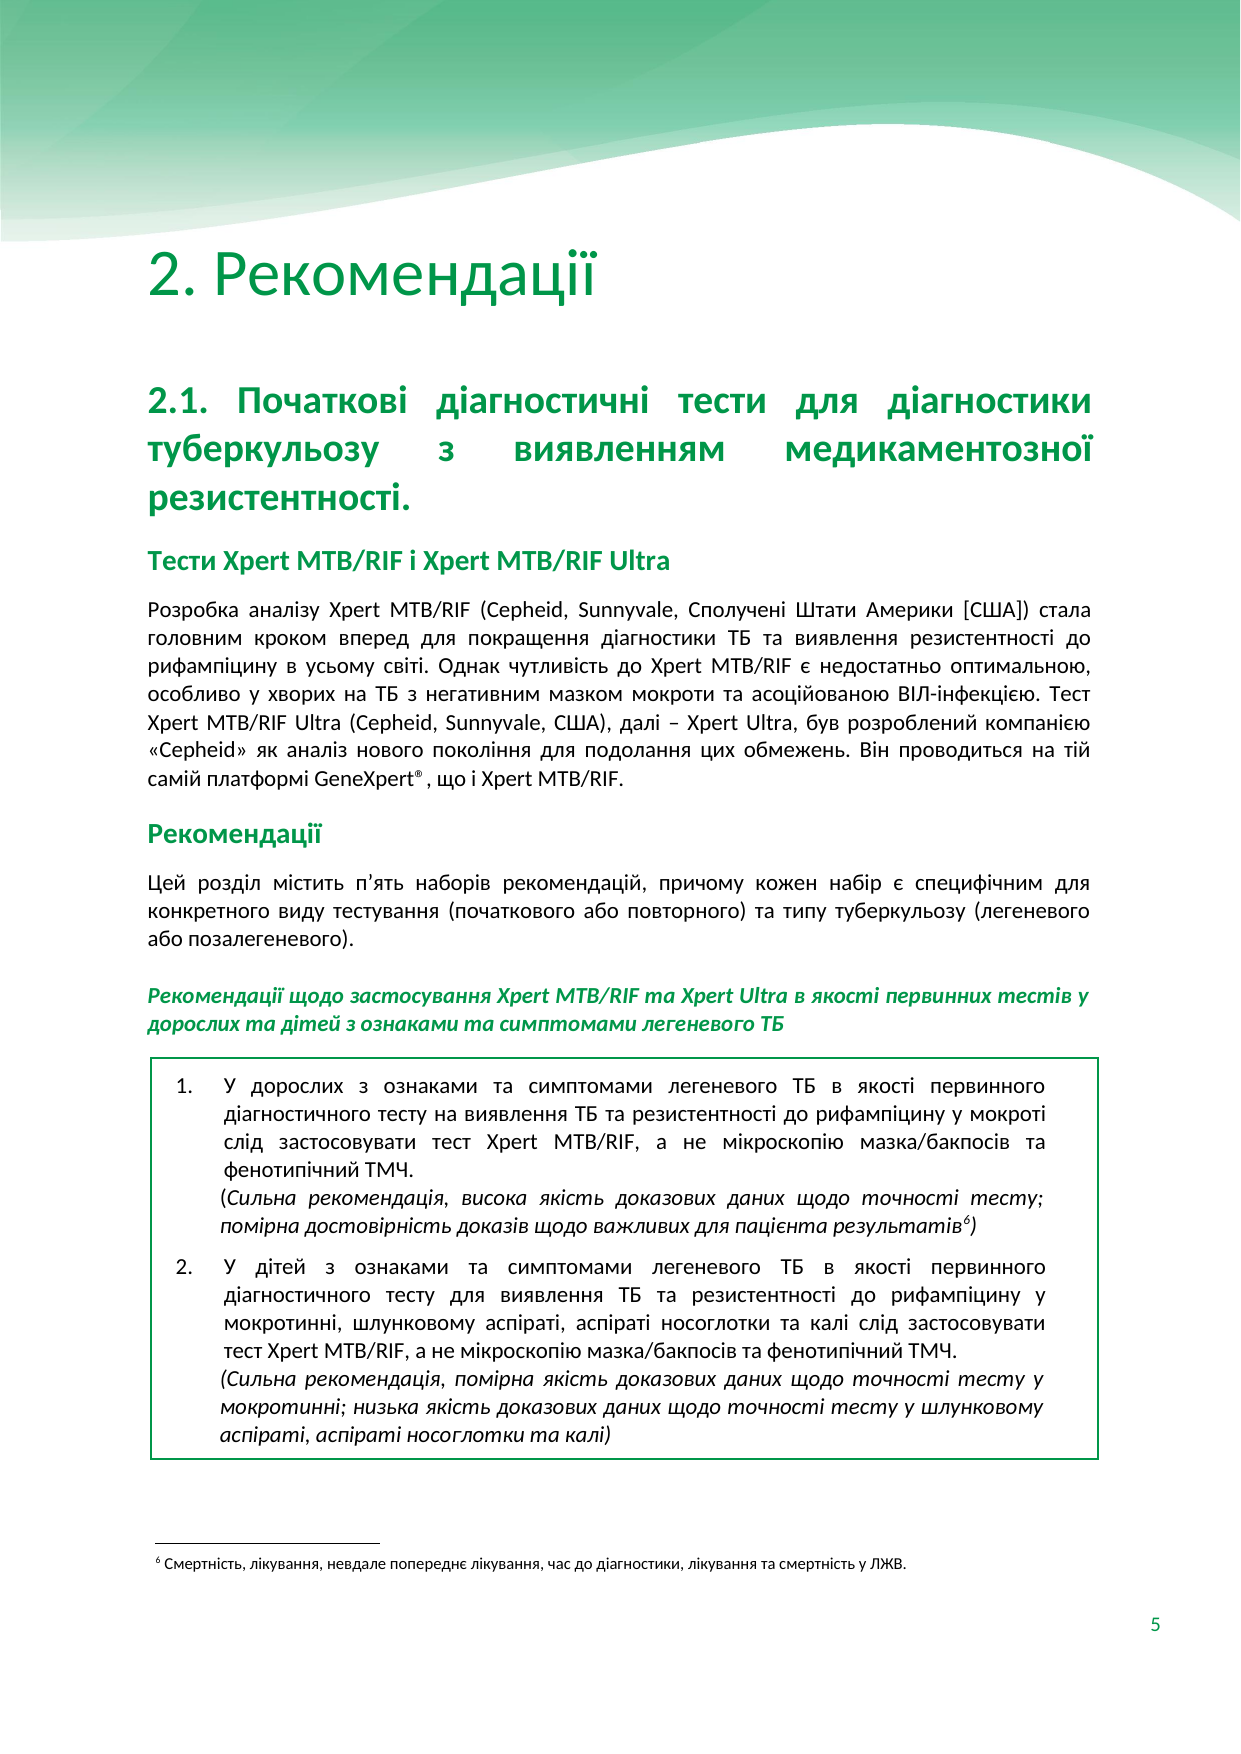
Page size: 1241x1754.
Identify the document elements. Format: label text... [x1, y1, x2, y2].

text Цей розділ містить п’ять наборів рекомендацій, причому кожен набір є специфічним для конкретного виду тестування (початкового або повторного) та типу туберкульозу (легеневого або позалегеневого). [147, 868, 1092, 952]
text 2.1. Початкові діагностичні тести для діагностики туберкульозу з виявленням медикаментозної резистентності. [147, 375, 1093, 520]
text Рекомендації [147, 816, 1093, 851]
text 2. Рекомендації [147, 231, 1093, 312]
text Рекомендації щодо застосування Xpert MTB/RIF та Xpert Ultra в якості первинних тестів у дорослих та дітей з ознаками та симптомами легеневого ТБ [147, 981, 1093, 1037]
table_header 1. У дорослих з ознаками та симптомами легеневого ТБ в якості первинного діагностичного тесту на виявлення ТБ та резистентності до рифампіцину у мокроті слід застосовувати тест Xpert MTB/RIF, а не мікроскопію мазка/бакпосів та фенотипічний ТМЧ. (Сильна рекомендація, висока якість доказових даних щодо точності тесту; помірна достовірність доказів щодо важливих для пацієнта результатів6) 2. У дітей з ознаками та симптомами легеневого ТБ в якості первинного діагностичного тесту для виявлення ТБ та резистентності до рифампіцину у мокротинні, шлунковому аспіраті, аспіраті носоглотки та калі слід застосовувати тест Xpert MTB/RIF, а не мікроскопію мазка/бакпосів та фенотипічний ТМЧ. (Сильна рекомендація, помірна якість доказових даних щодо точності тесту у мокротинні; низька якість доказових даних щодо точності тесту у шлунковому аспіраті, аспіраті носоглотки та калі) [152, 1059, 1097, 1458]
picture [0, 0, 1241, 286]
table_cell 6 Смертність, лікування, невдале попереднє лікування, час до діагностики, лікування та смертність у ЛЖВ. [151, 1460, 1098, 1574]
text Тести Xpert MTB/RIF і Xpert MTB/RIF Ultra [147, 542, 1093, 577]
text Розробка аналізу Xpert MTB/RIF (Cepheid, Sunnyvale, Сполучені Штати Америки [США]) стала головним кроком вперед для покращення діагностики ТБ та виявлення резистентності до рифампіцину в усьому світі. Однак чутливість до Xpert MTB/RIF є недостатньо оптимальною, особливо у хворих на ТБ з негативним мазком мокроти та асоційованою ВІЛ-інфекцією. Тест Xpert MTB/RIF Ultra (Cepheid, Sunnyvale, США), далі – Xpert Ultra, був розроблений компанією «Cepheid» як аналіз нового покоління для подолання цих обмежень. Він проводиться на тій самій платформі GeneXpert®, що і Xpert MTB/RIF. [147, 596, 1093, 792]
